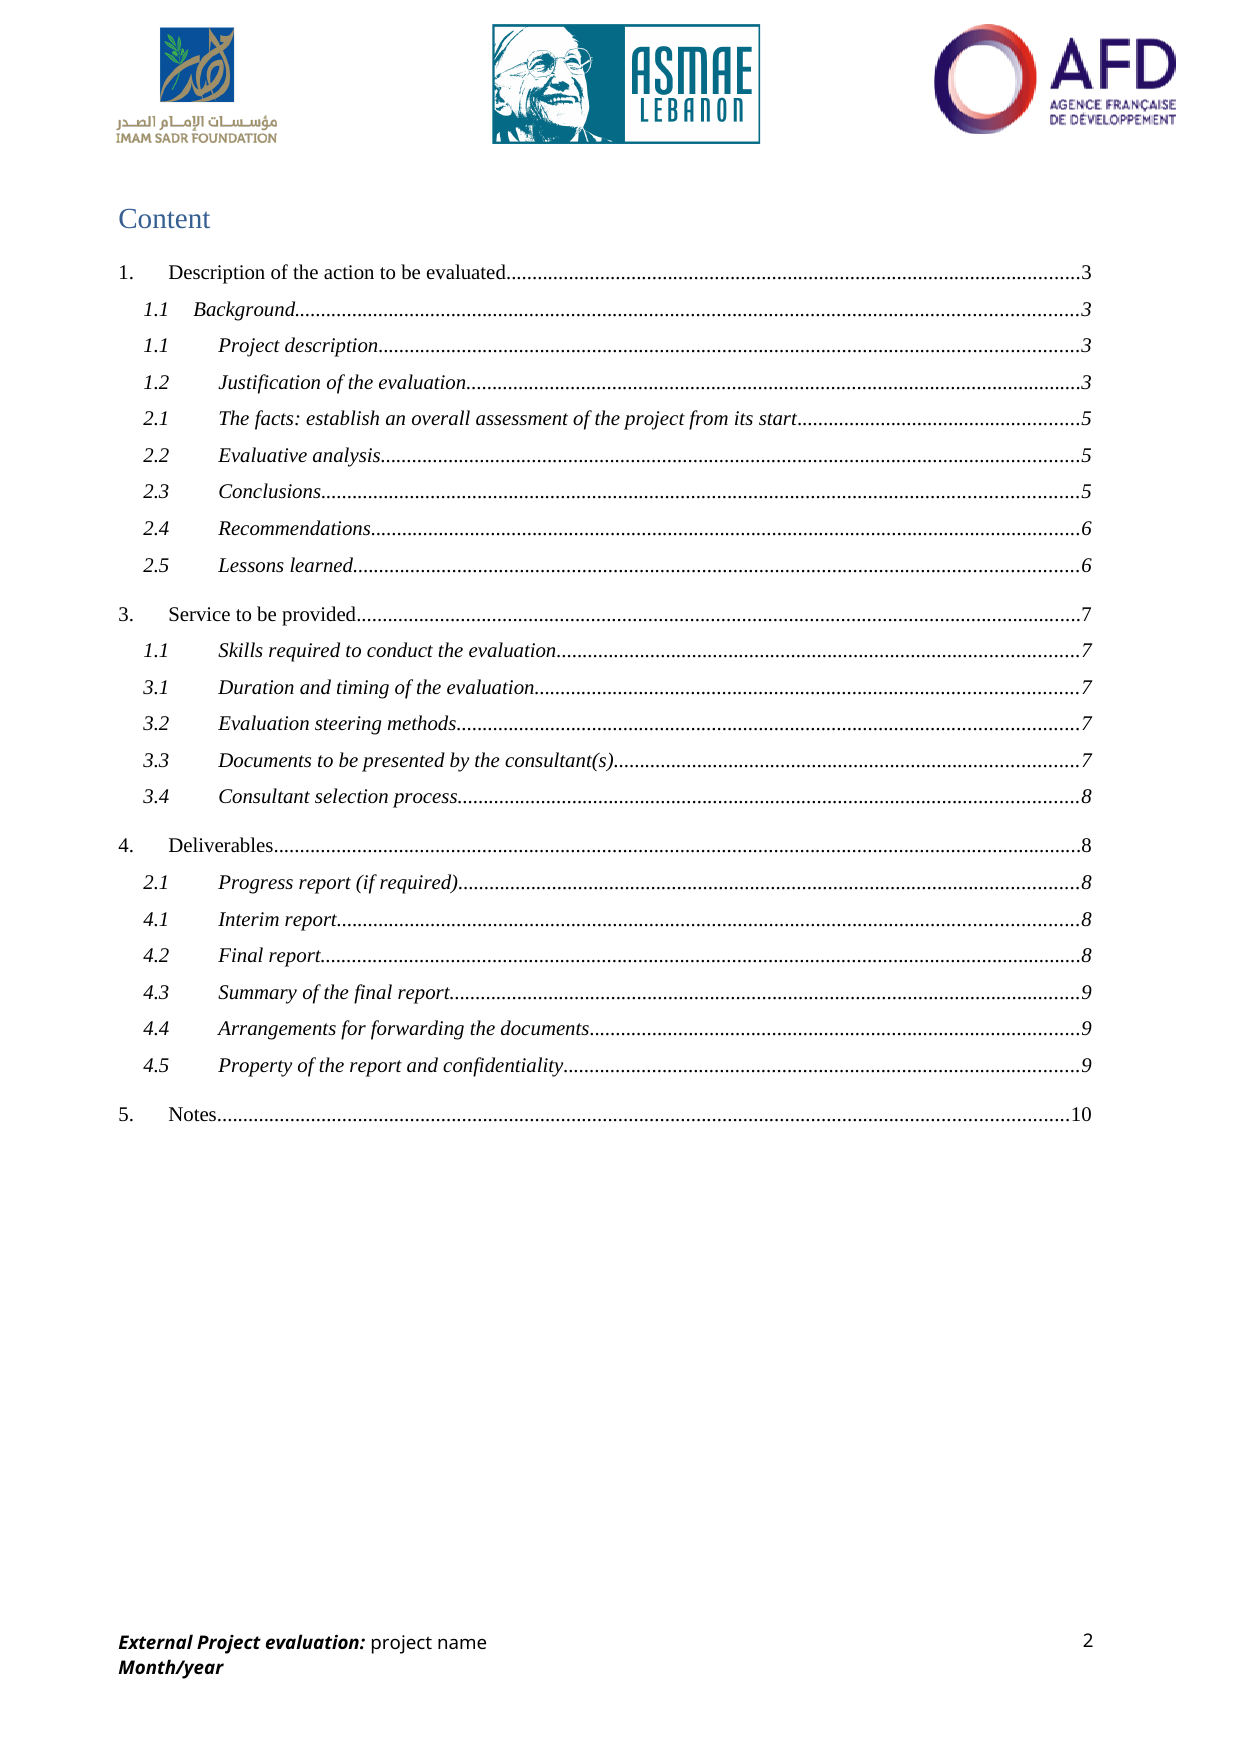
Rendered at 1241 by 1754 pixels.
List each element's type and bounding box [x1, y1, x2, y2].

picture [516, 126, 534, 141]
picture [495, 27, 589, 141]
picture [509, 132, 516, 141]
picture [71, 15, 322, 184]
picture [934, 24, 1176, 134]
picture [625, 27, 758, 141]
